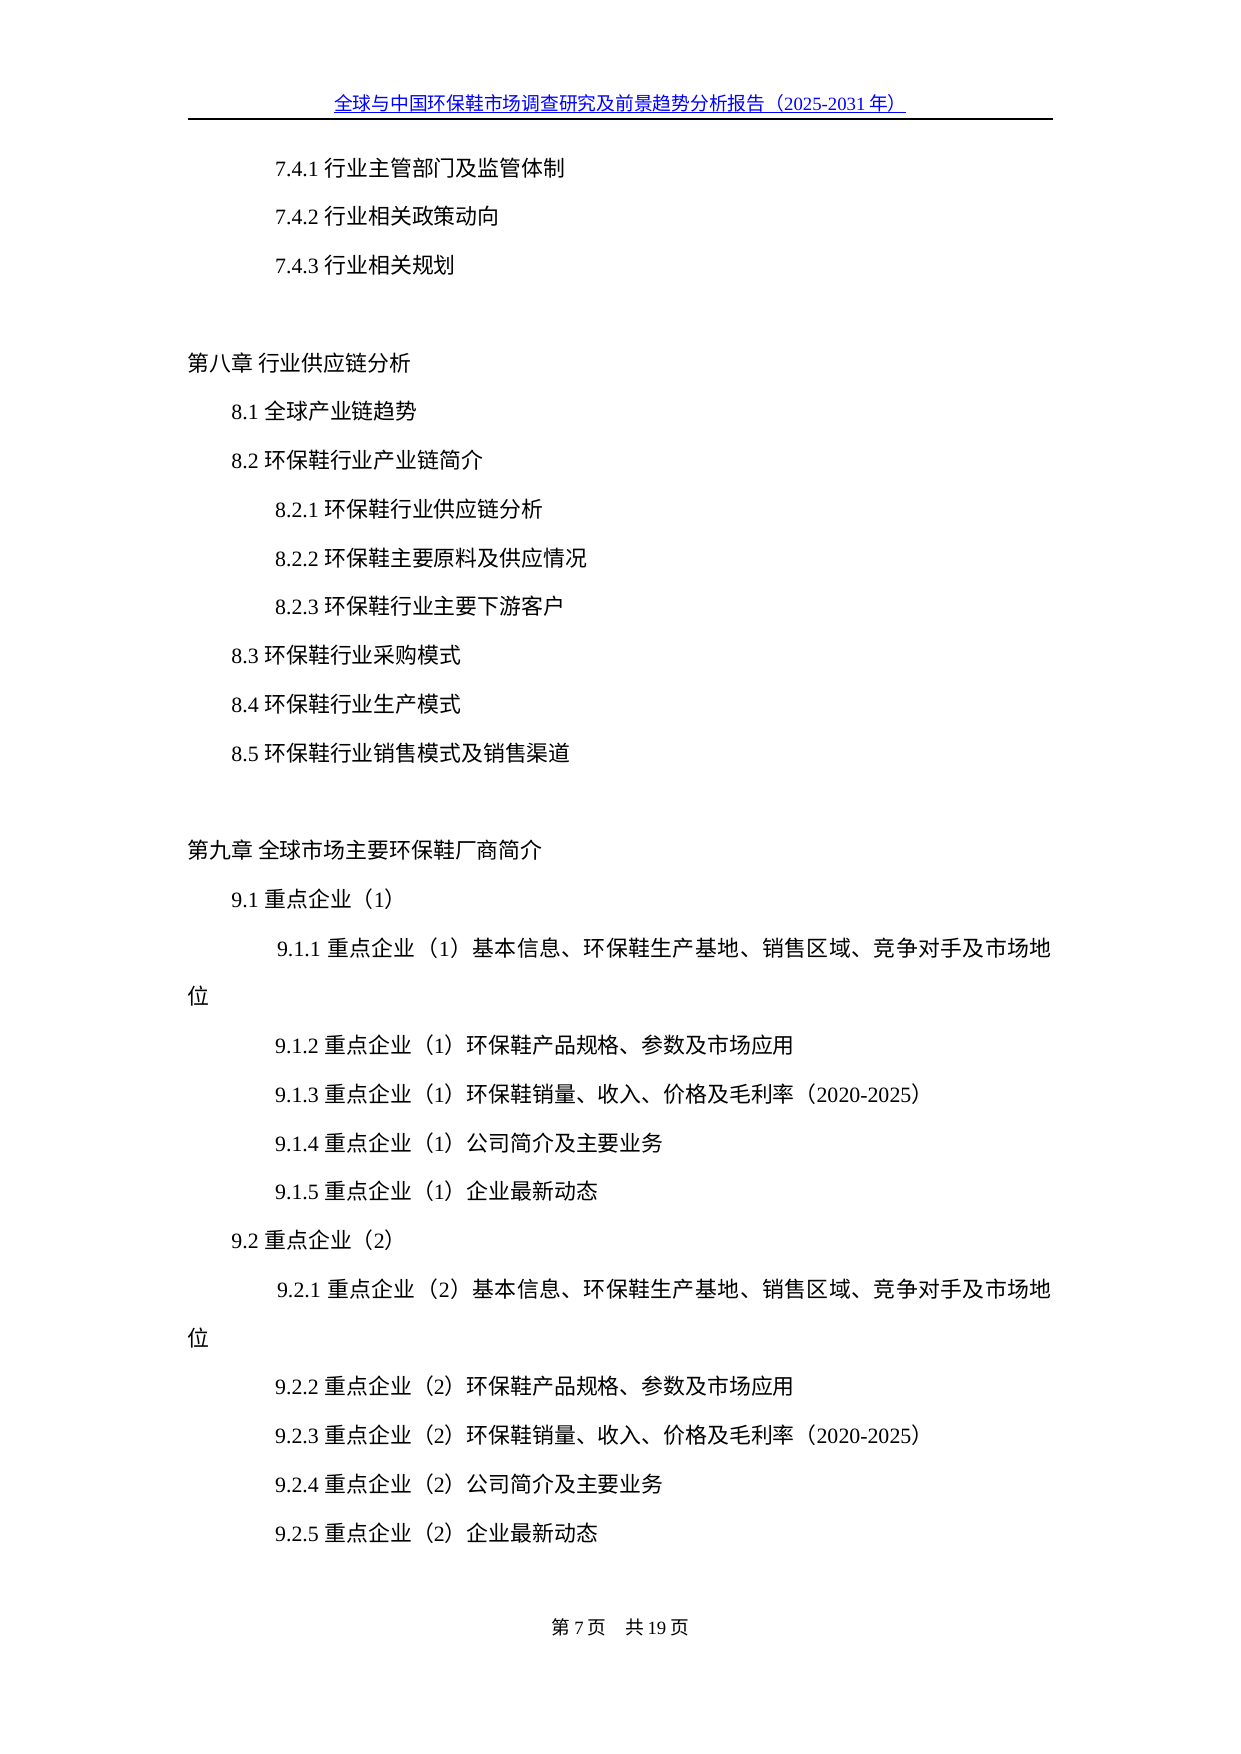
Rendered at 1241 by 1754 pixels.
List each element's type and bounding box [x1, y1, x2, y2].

text [187, 150, 1053, 1548]
